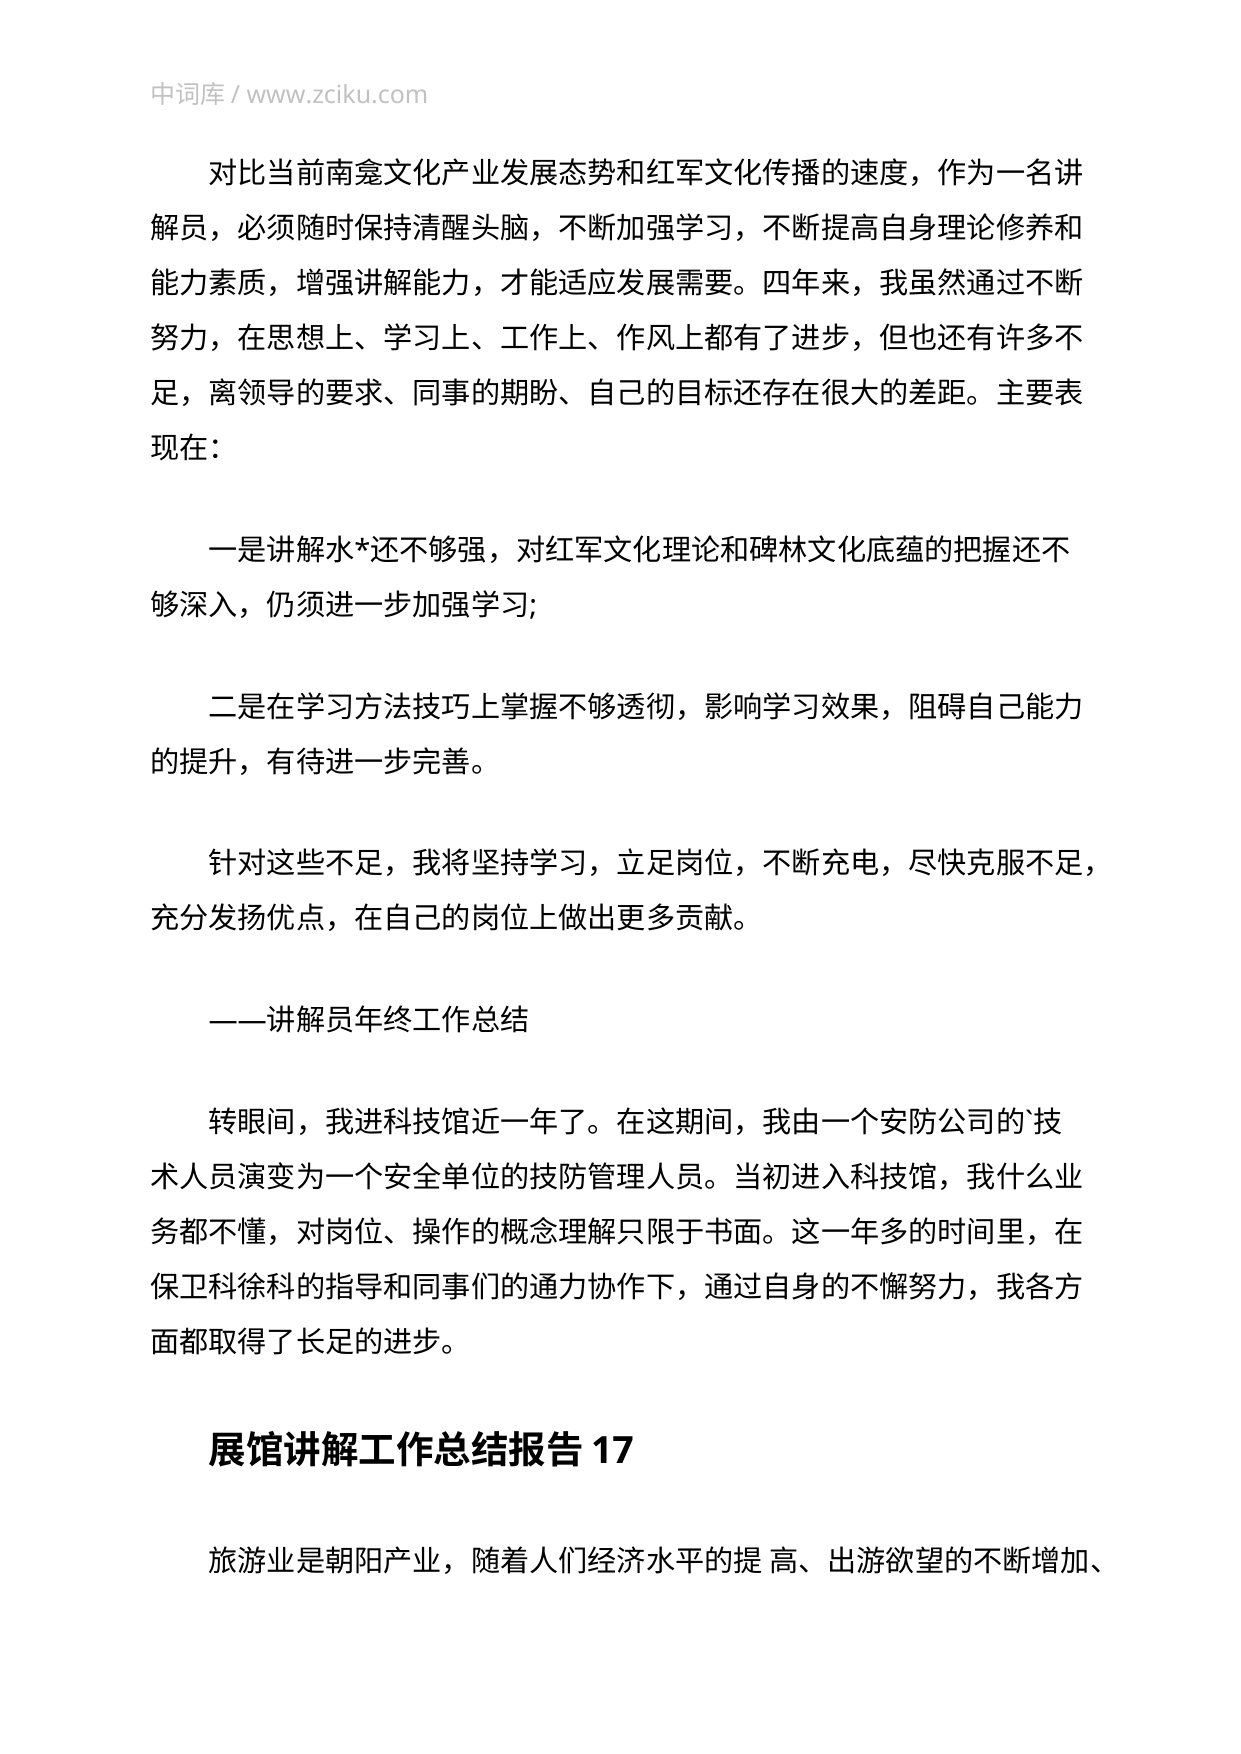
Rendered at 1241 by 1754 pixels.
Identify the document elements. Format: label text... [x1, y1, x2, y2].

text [150, 1538, 1090, 1580]
text 一是讲解水*还不够强，对红军文化理论和碑林文化底蕴的把握还不够深入，仍须进一步加强学习; [150, 526, 1090, 624]
text 转眼间，我进科技馆近一年了。在这期间，我由一个安防公司的`技术人员演变为一个安全单位的技防管理人员。当初进入科技馆，我什么业务都不懂，对岗位、操作的概念理解只限于书面。这一年多的时间里，在保卫科徐科的指导和同事们的通力协作下，通过自身的不懈努力，我各方面都取得了长足的进步。 [150, 1098, 1090, 1361]
text 展馆讲解工作总结报告17 [150, 1420, 1090, 1474]
text 对比当前南龛文化产业发展态势和红军文化传播的速度，作为一名讲解员，必须随时保持清醒头脑，不断加强学习，不断提高自身理论修养和能力素质，增强讲解能力，才能适应发展需要。四年来，我虽然通过不断努力，在思想上、学习上、工作上、作风上都有了进步，但也还有许多不足，离领导的要求、同事的期盼、自己的目标还存在很大的差距。主要表现在： [150, 150, 1090, 467]
text 针对这些不足，我将坚持学习，立足岗位，不断充电，尽快克服不足，充分发扬优点，在自己的岗位上做出更多贡献。 [150, 840, 1090, 937]
text ——讲解员年终工作总结 [150, 997, 1090, 1039]
text 二是在学习方法技巧上掌握不够透彻，影响学习效果，阻碍自己能力的提升，有待进一步完善。 [150, 683, 1090, 780]
